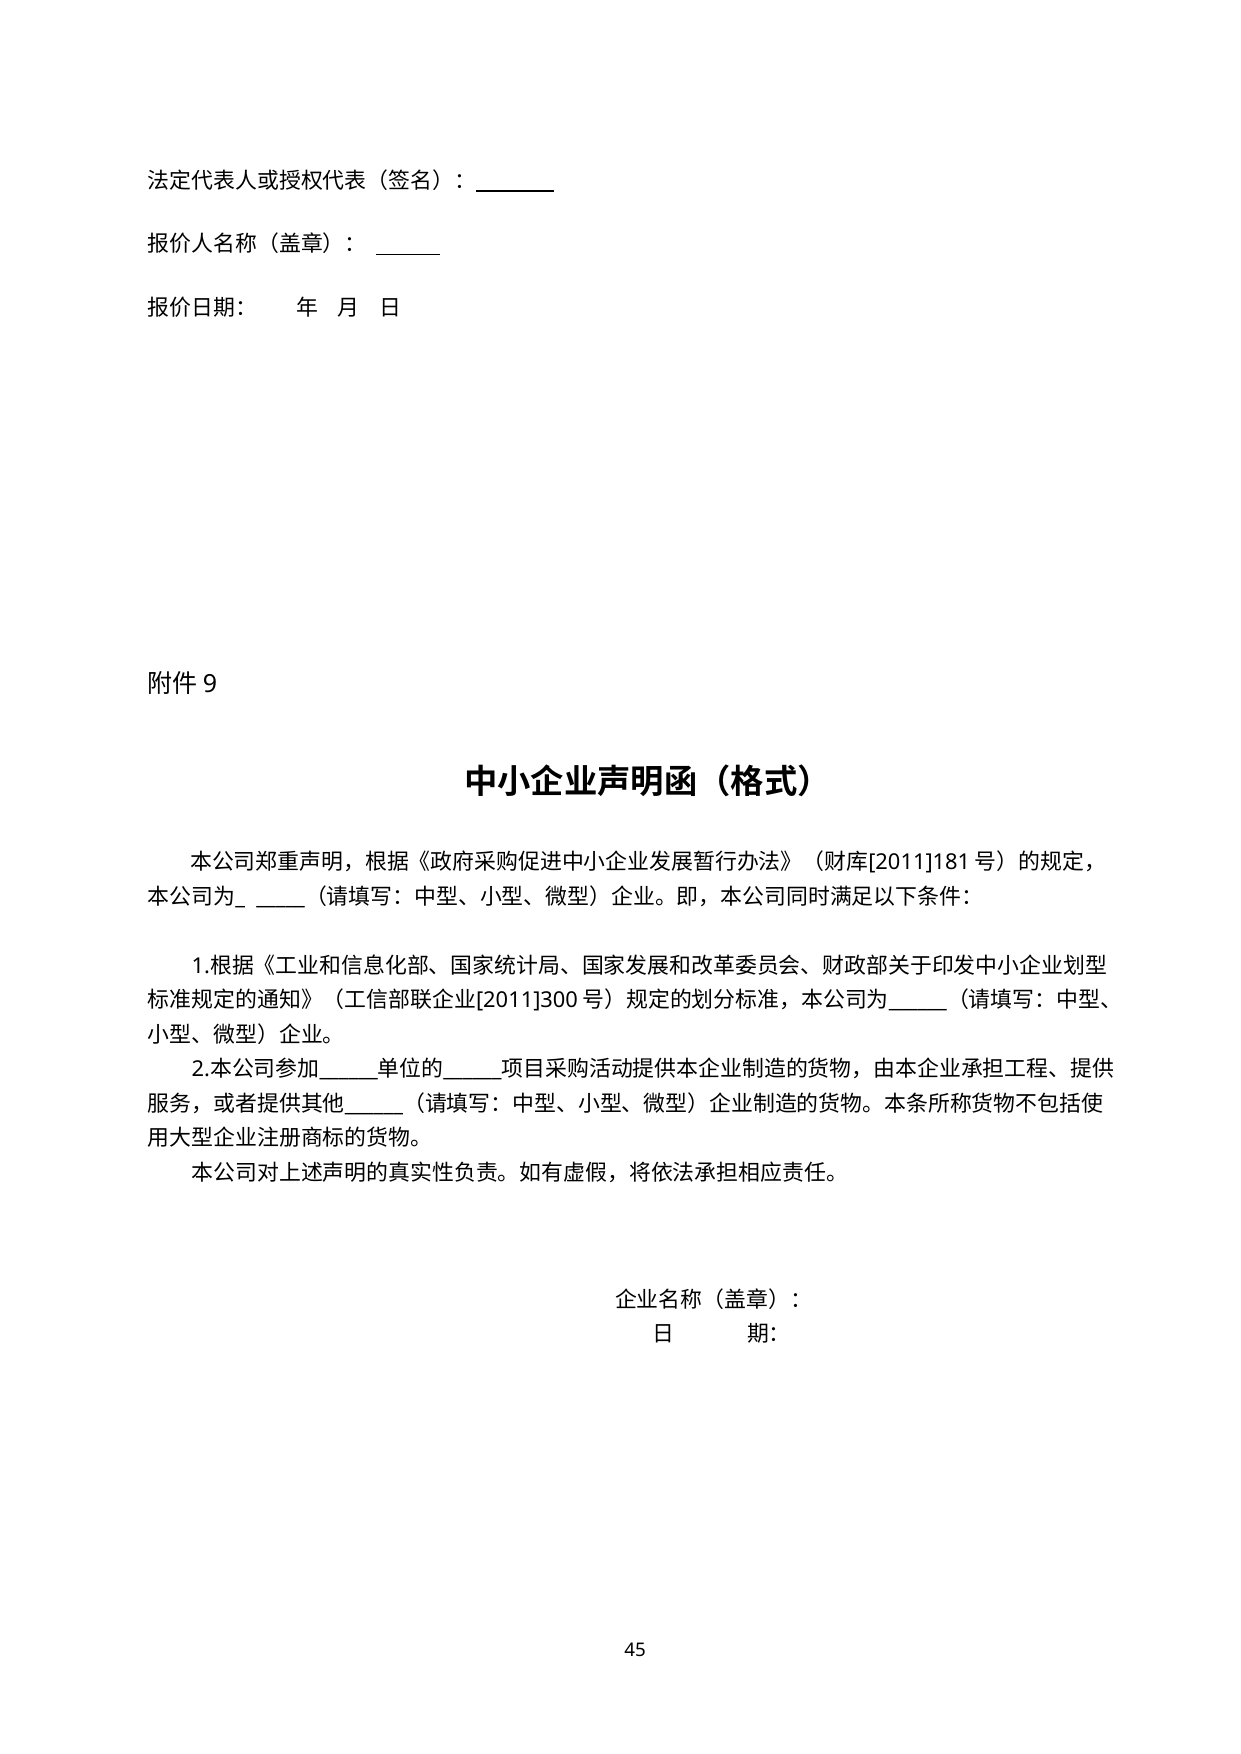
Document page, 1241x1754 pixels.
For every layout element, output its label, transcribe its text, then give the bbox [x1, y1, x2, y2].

text 中小企业声明函（格式） [148, 745, 1122, 814]
text 附件9 [148, 647, 1122, 716]
text 企业名称（盖章）： 日 期： [148, 1281, 1078, 1349]
text 报价人名称（盖章）： [148, 225, 1122, 259]
text 报价日期： 年 月 日 [148, 289, 1122, 323]
text 法定代表人或授权代表（签名）： [148, 161, 1122, 196]
text 本公司郑重声明，根据《政府采购促进中小企业发展暂行办法》（财库[2011]181号）的规定，本公司为_ _____（请填写：中型、小型、微型）企业。即，本公司同时满足以下条件： 1.根据《工业和信息化部、国家统计局、国家发展和改革委员会、财政部关于印发中小企业划型标准规定的通知》（工信部联企业[2011]300号）规定的划分标准，本公司为______（请填写：中型、小型、微型）企业。 2.本公司参加______单位的______项目采购活动提供本企业制造的货物，由本企业承担工程、提供服务，或者提供其他______（请填写：中型、小型、微型）企业制造的货物。本条所称货物不包括使用大型企业注册商标的货物。 本公司对上述声明的真实性负责。如有虚假，将依法承担相应责任。 [148, 843, 1122, 1188]
